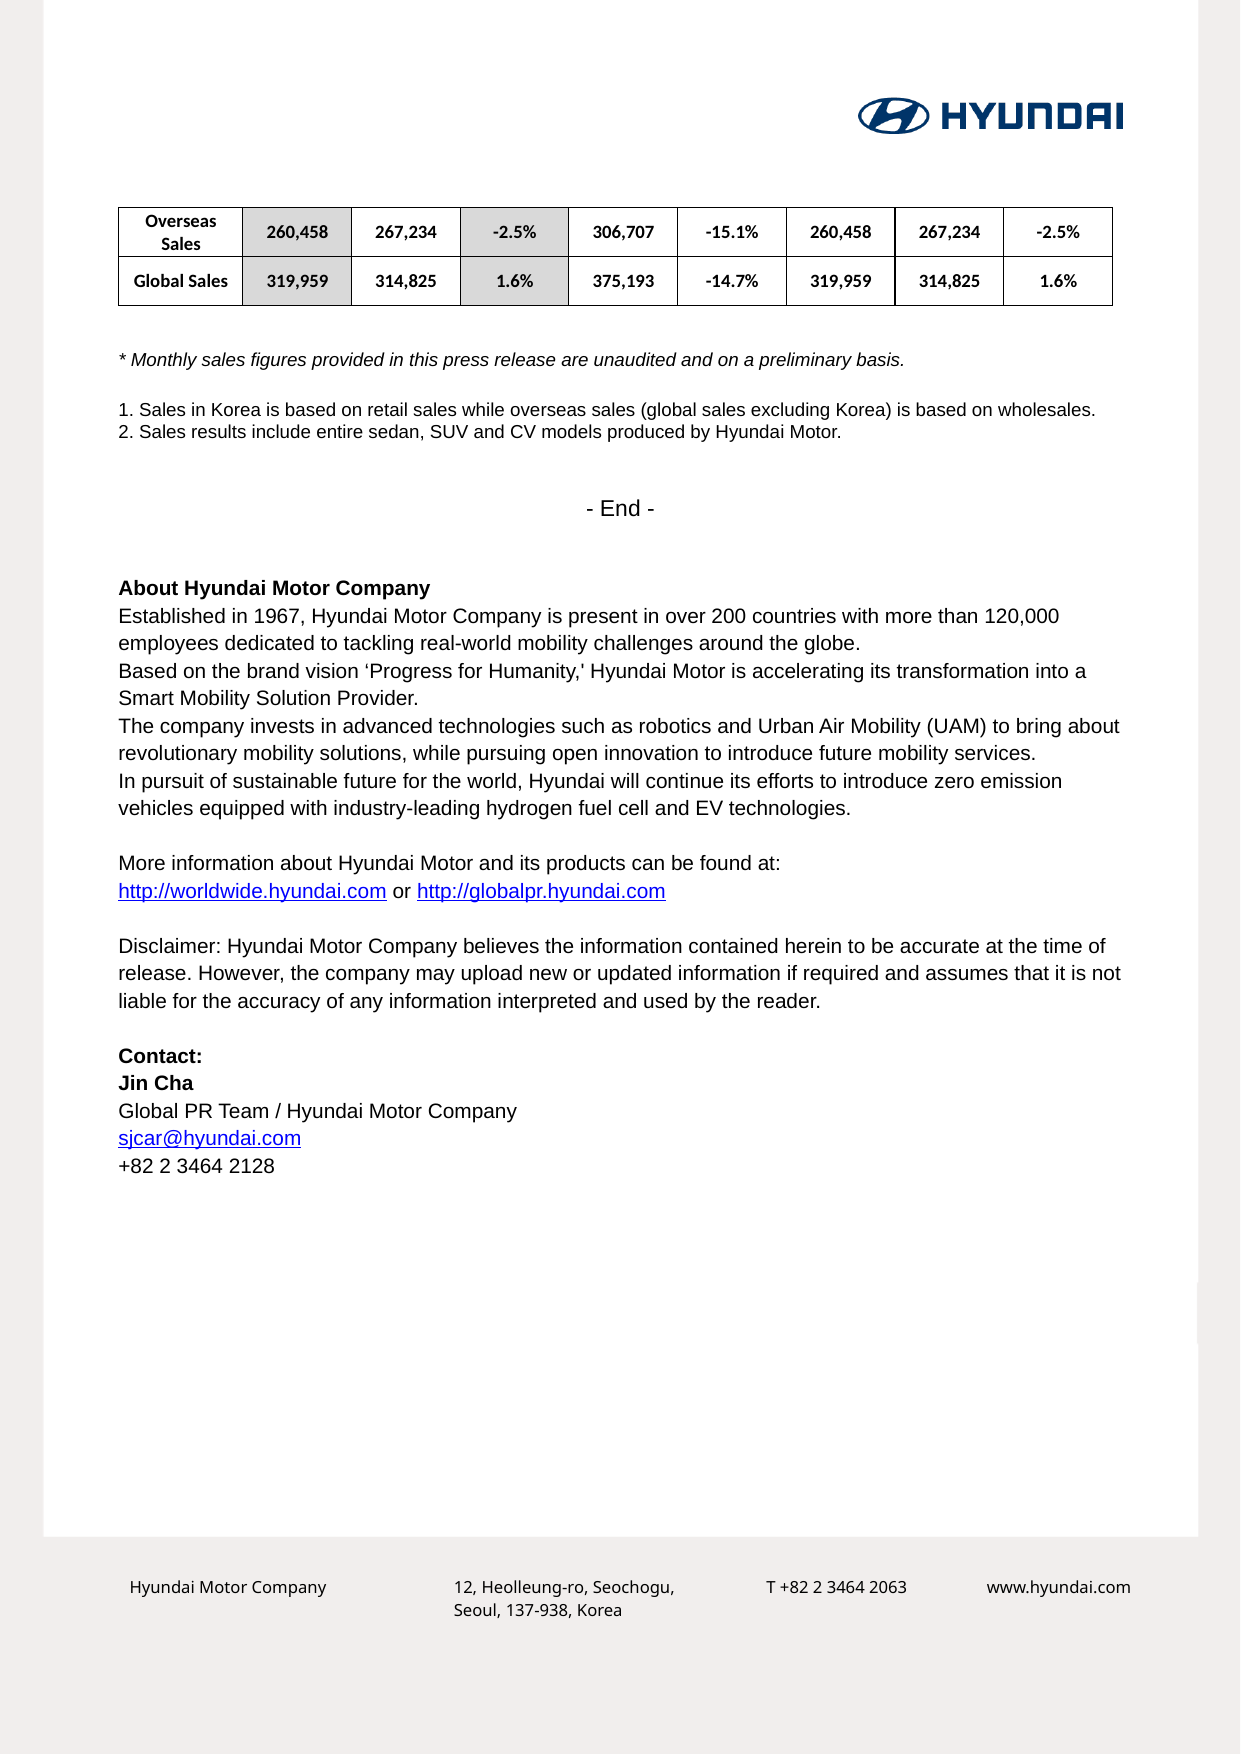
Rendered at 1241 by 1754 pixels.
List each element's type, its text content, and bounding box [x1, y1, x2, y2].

table_cell 375,193 [569, 257, 677, 305]
text * Monthly sales figures provided in this press release are unaudited and on a preliminary basis. [118, 349, 1122, 399]
table_cell 314,825 [352, 257, 460, 305]
text More information about Hyundai Motor and its products can be found at: [118, 851, 1122, 875]
table_cell 267,234 [352, 208, 460, 256]
text Disclaimer: Hyundai Motor Company believes the information contained herein to be accurate at the time of release. However, the company may upload new or updated information if required and assumes that it is not liable for the accuracy of any information interpreted and used by the reader. [118, 934, 1122, 1013]
picture [0, 0, 1241, 1754]
text Contact: [118, 1044, 1122, 1068]
table_cell 306,707 [569, 208, 677, 256]
table_cell 260,458 [243, 208, 351, 256]
table_cell -14.7% [678, 257, 786, 305]
text 2. Sales results include entire sedan, SUV and CV models produced by Hyundai Motor. [118, 421, 1122, 442]
text Based on the brand vision ‘Progress for Humanity,' Hyundai Motor is accelerating its transformation into a Smart Mobility Solution Provider. [118, 659, 1122, 710]
text About Hyundai Motor Company [118, 576, 1122, 600]
table_cell 260,458 [787, 208, 894, 256]
table_cell -15.1% [678, 208, 786, 256]
table_cell -2.5% [461, 208, 568, 256]
text Jin Cha Global PR Team / Hyundai Motor Company [118, 1071, 1122, 1123]
text +82 2 3464 2128 [118, 1154, 1122, 1178]
text sjcar@hyundai.com [118, 1126, 1122, 1150]
table_cell 319,959 [787, 257, 894, 305]
text In pursuit of sustainable future for the world, Hyundai will continue its efforts to introduce zero emission vehicles equipped with industry-leading hydrogen fuel cell and EV technologies. [118, 769, 1122, 820]
table_cell 319,959 [243, 257, 351, 305]
table_cell 1.6% [1004, 257, 1112, 305]
table_cell 314,825 [896, 257, 1003, 305]
text Established in 1967, Hyundai Motor Company is present in over 200 countries with more than 120,000 employees dedicated to tackling real-world mobility challenges around the globe. [118, 604, 1122, 655]
table_cell Overseas Sales [119, 208, 242, 256]
text http://worldwide.hyundai.com or http://globalpr.hyundai.com [118, 879, 1122, 903]
table_cell 267,234 [896, 208, 1003, 256]
text The company invests in advanced technologies such as robotics and Urban Air Mobility (UAM) to bring about revolutionary mobility solutions, while pursuing open innovation to introduce future mobility services. [118, 714, 1122, 765]
table_cell 1.6% [461, 257, 568, 305]
text - End - [118, 495, 1122, 521]
table_cell -2.5% [1004, 208, 1112, 256]
text 1. Sales in Korea is based on retail sales while overseas sales (global sales excluding Korea) is based on wholesales. [118, 399, 1122, 421]
table_cell Global Sales [119, 257, 242, 305]
